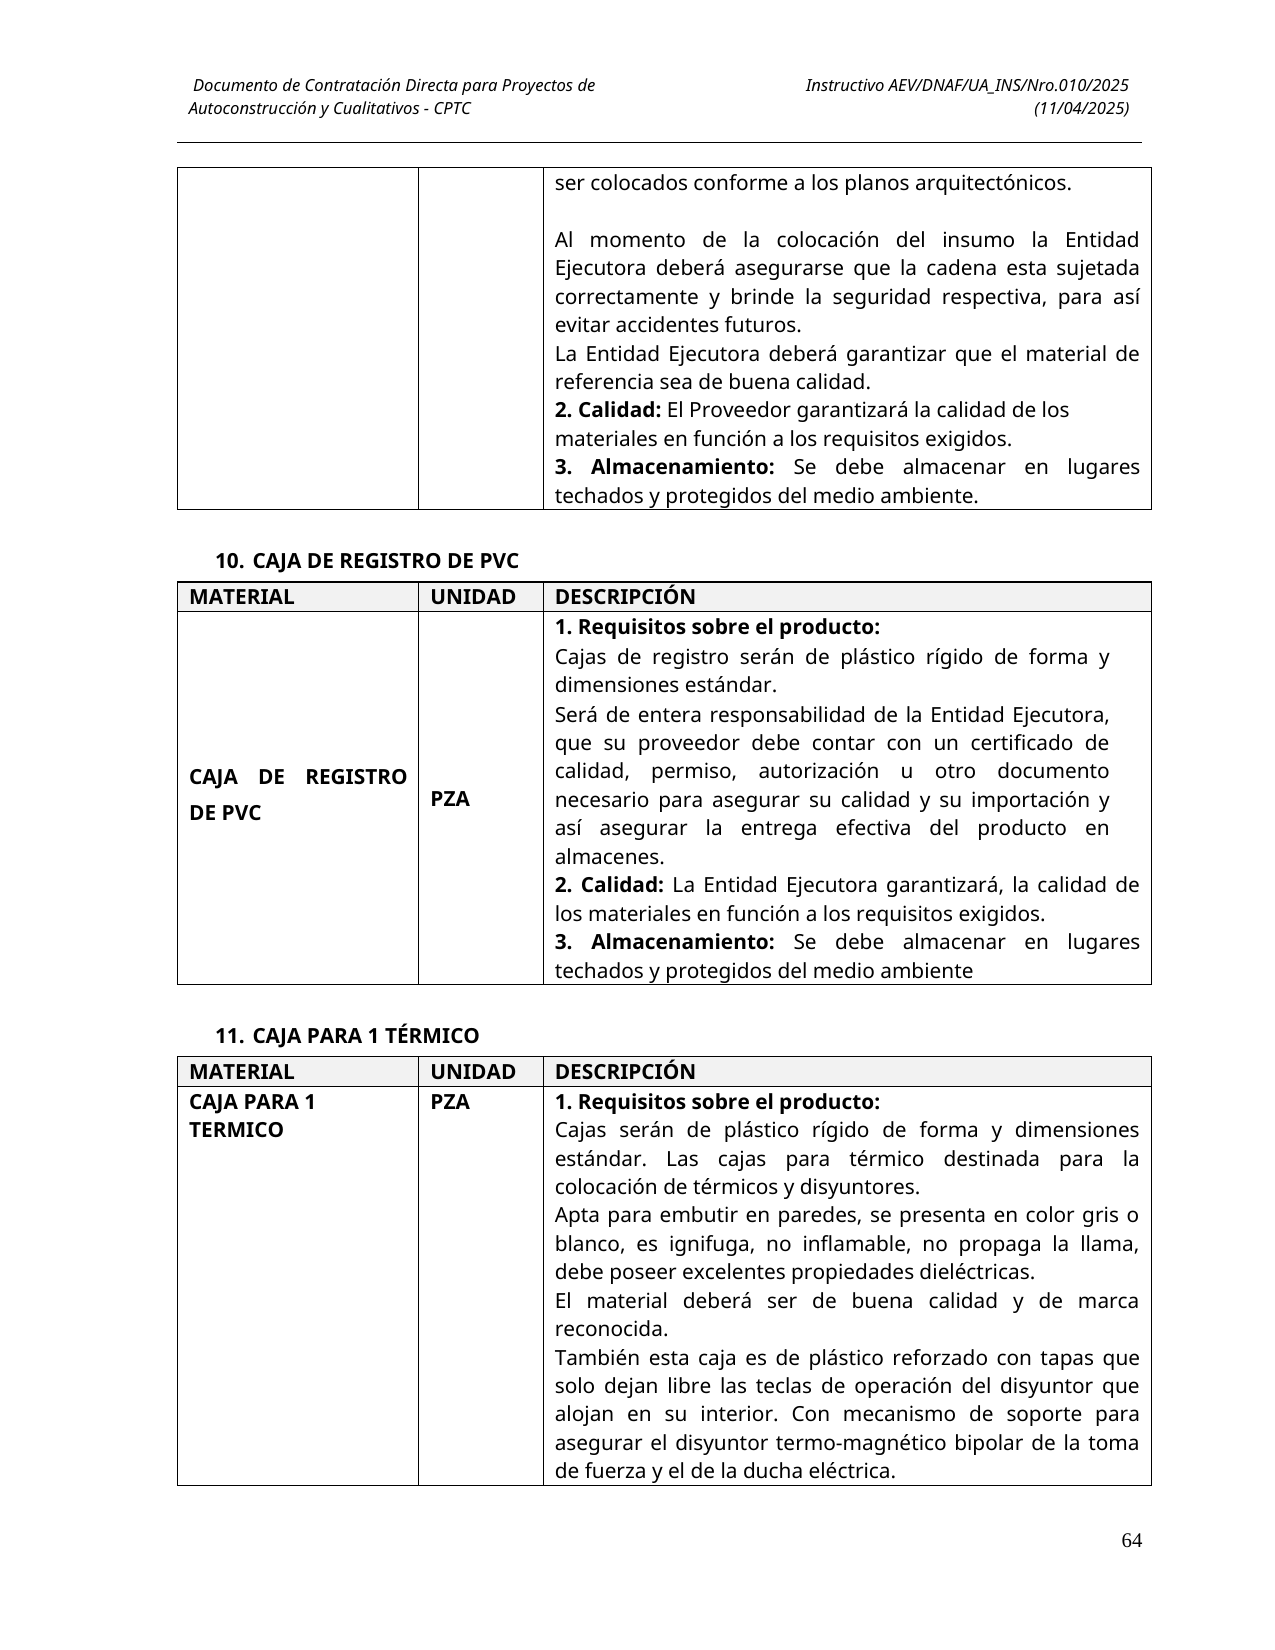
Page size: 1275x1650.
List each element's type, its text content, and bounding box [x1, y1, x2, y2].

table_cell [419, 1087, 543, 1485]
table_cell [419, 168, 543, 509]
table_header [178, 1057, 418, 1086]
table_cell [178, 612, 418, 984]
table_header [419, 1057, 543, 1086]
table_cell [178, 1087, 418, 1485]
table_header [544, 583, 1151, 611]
list CAJA DE REGISTRO DE PVC [215, 546, 1142, 574]
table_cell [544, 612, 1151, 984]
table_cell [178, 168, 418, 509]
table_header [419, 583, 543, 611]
list CAJA PARA 1 TÉRMICO [215, 1021, 1142, 1049]
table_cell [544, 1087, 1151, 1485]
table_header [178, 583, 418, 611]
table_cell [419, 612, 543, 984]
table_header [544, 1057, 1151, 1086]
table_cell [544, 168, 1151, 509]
